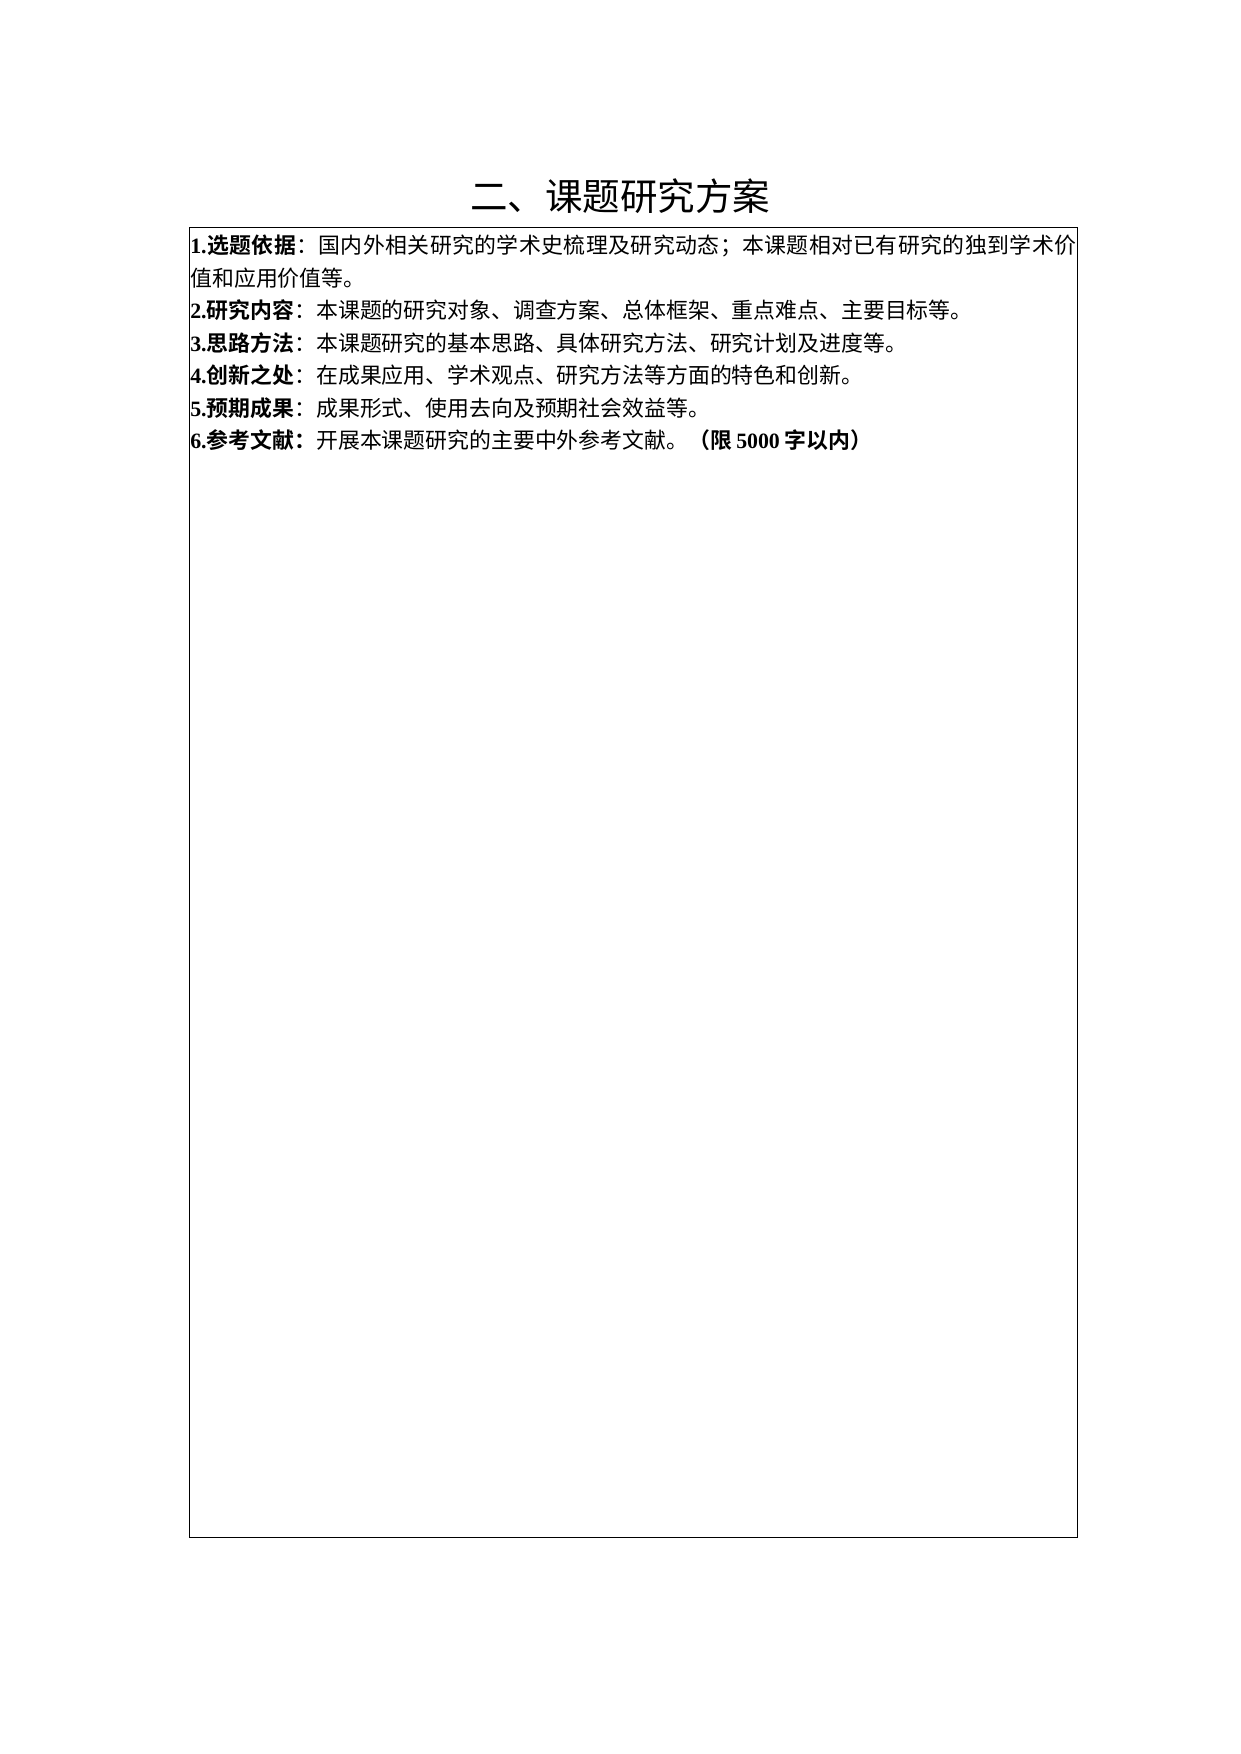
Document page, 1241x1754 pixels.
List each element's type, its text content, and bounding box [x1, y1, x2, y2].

text 二、课题研究方案 [187, 162, 1053, 227]
table_header 1.选题依据：国内外相关研究的学术史梳理及研究动态；本课题相对已有研究的独到学术价值和应用价值等。 2.研究内容：本课题的研究对象、调查方案、总体框架、重点难点、主要目标等。 3.思路方法：本课题研究的基本思路、具体研究方法、研究计划及进度等。 4.创新之处：在成果应用、学术观点、研究方法等方面的特色和创新。 5.预期成果：成果形式、使用去向及预期社会效益等。 6.参考文献：开展本课题研究的主要中外参考文献。（限5000字以内） [190, 228, 1077, 1537]
